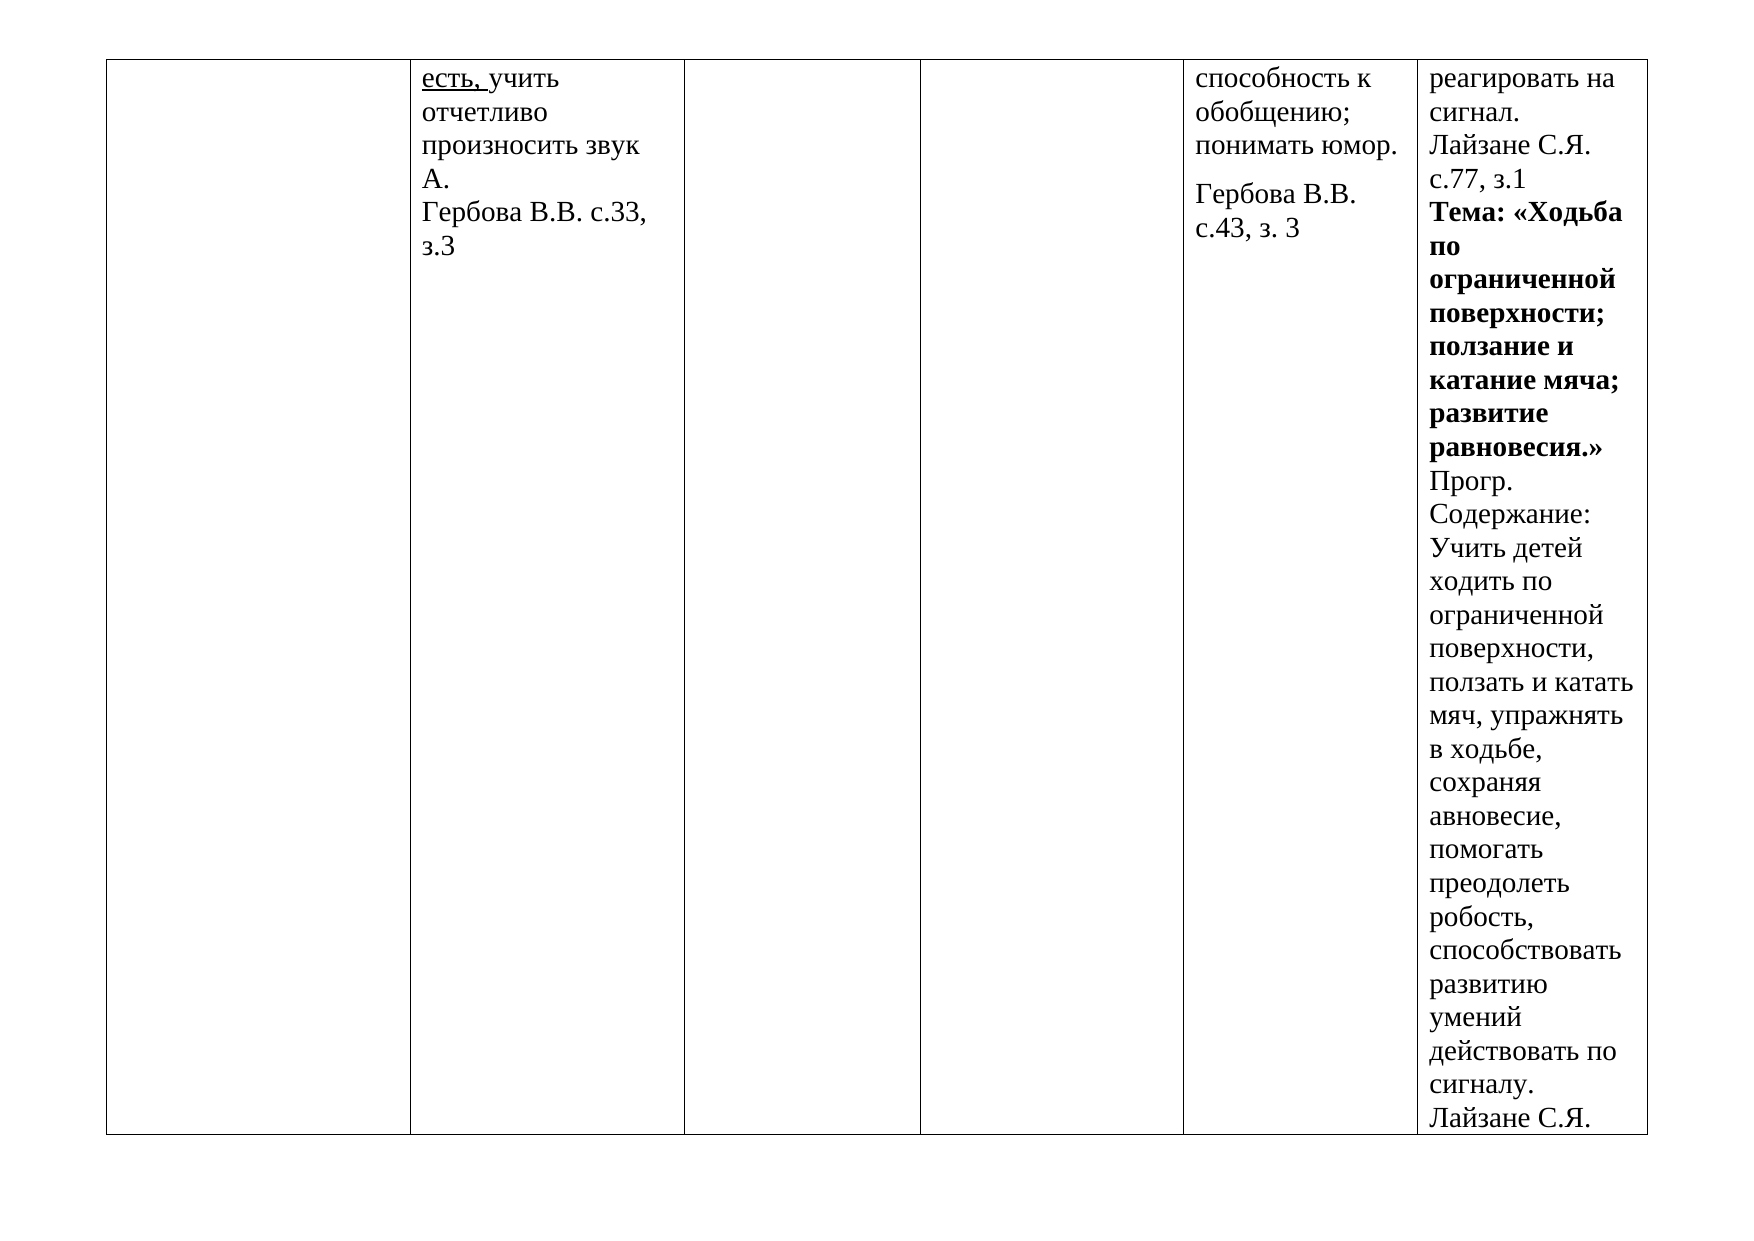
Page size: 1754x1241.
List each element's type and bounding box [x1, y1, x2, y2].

table_cell [685, 60, 920, 1133]
table_cell [107, 60, 410, 1133]
table_cell [411, 60, 684, 1133]
table_cell [1184, 60, 1417, 1133]
table_cell [1418, 60, 1647, 1133]
table_cell [921, 60, 1183, 1133]
